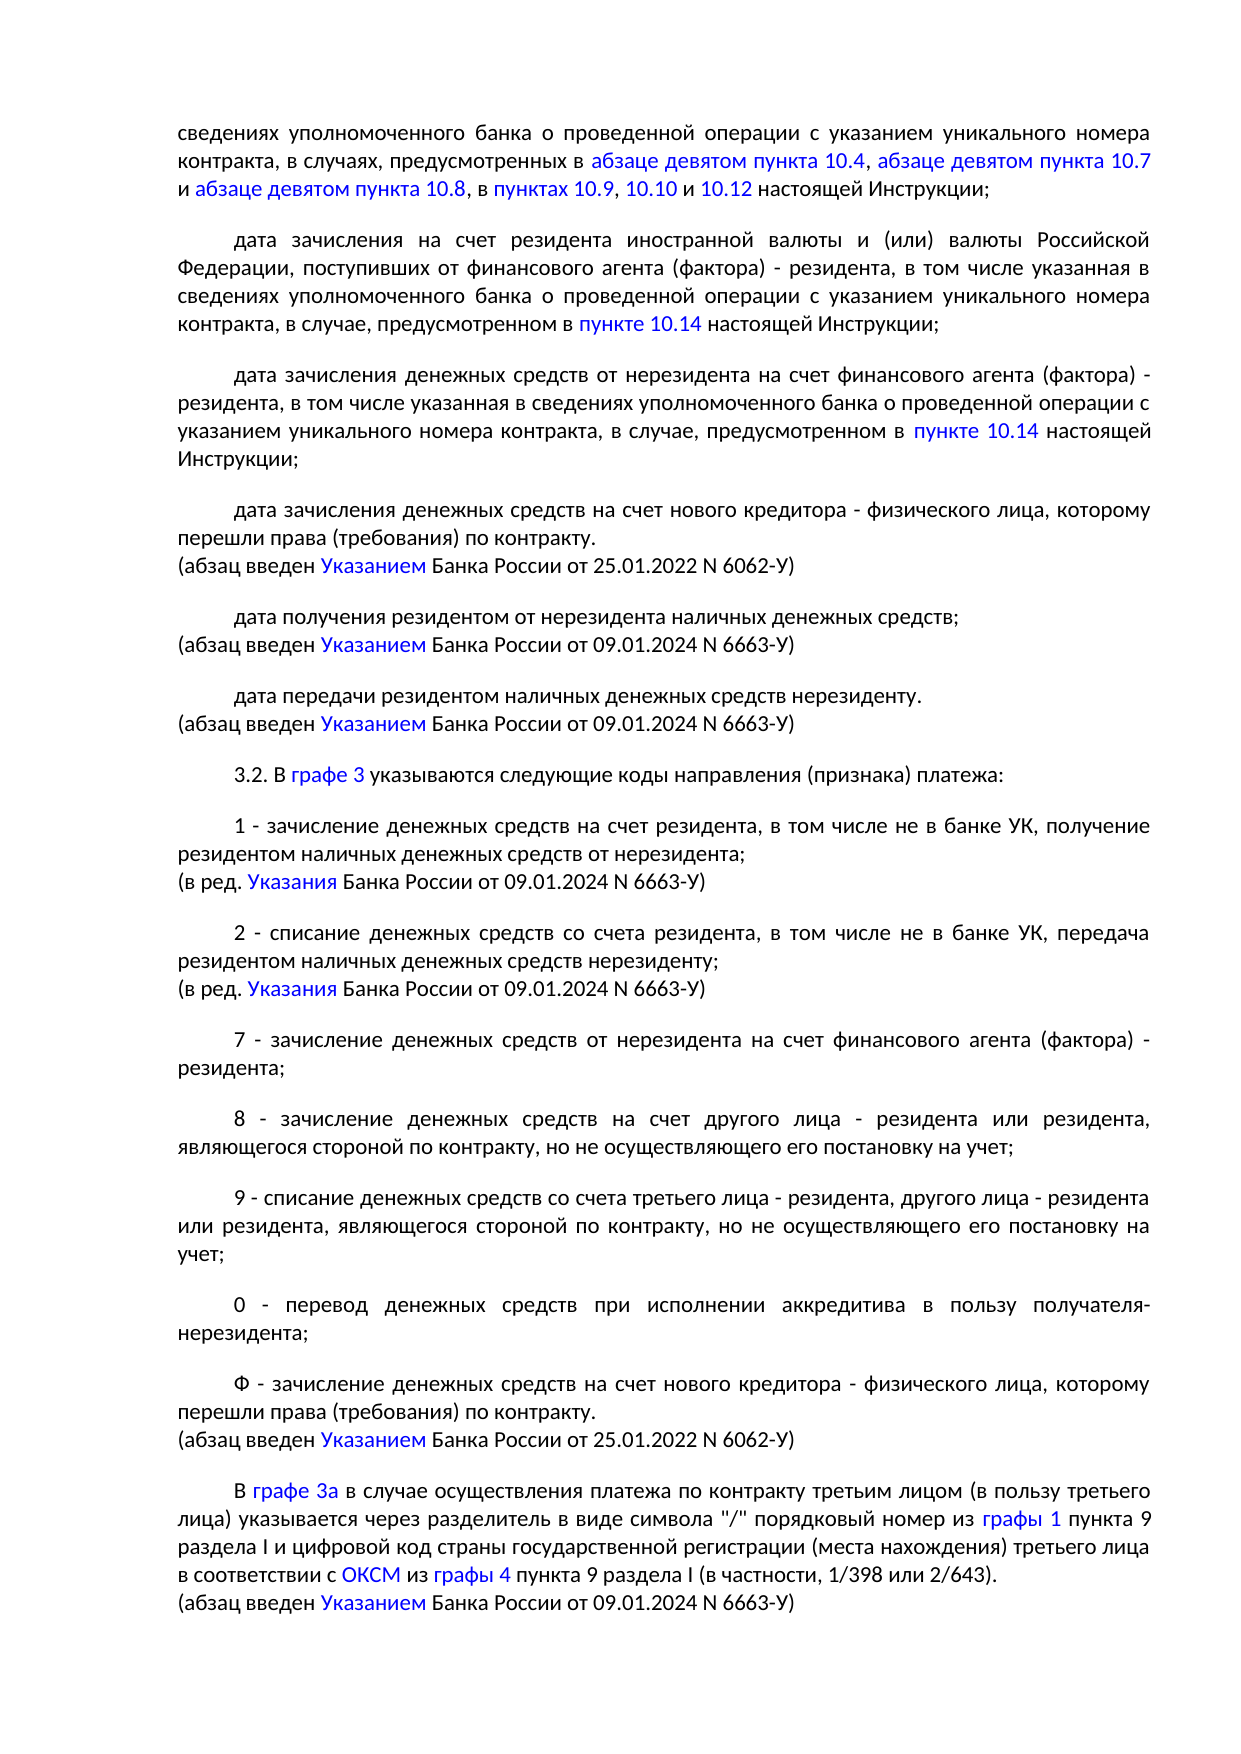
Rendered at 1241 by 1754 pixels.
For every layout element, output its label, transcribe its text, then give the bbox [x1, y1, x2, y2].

text (абзац введен Указанием Банка России от 25.01.2022 N 6062-У) [177, 1425, 1152, 1453]
text (в ред. Указания Банка России от 09.01.2024 N 6663-У) [177, 974, 1152, 1002]
text дата зачисления денежных средств на счет нового кредитора - физического лица, которому перешли права (требования) по контракту. [177, 495, 1152, 551]
text 8 - зачисление денежных средств на счет другого лица - резидента или резидента, являющегося стороной по контракту, но не осуществляющего его постановку на учет; [177, 1104, 1152, 1160]
text (абзац введен Указанием Банка России от 09.01.2024 N 6663-У) [177, 630, 1152, 658]
text дата зачисления денежных средств от нерезидента на счет финансового агента (фактора) - резидента, в том числе указанная в сведениях уполномоченного банка о проведенной операции с указанием уникального номера контракта, в случае, предусмотренном в пункте 10.14 настоящей Инструкции; [177, 360, 1152, 472]
text (в ред. Указания Банка России от 09.01.2024 N 6663-У) [177, 867, 1152, 895]
text дата зачисления на счет резидента иностранной валюты и (или) валюты Российской Федерации, поступивших от финансового агента (фактора) - резидента, в том числе указанная в сведениях уполномоченного банка о проведенной операции с указанием уникального номера контракта, в случае, предусмотренном в пункте 10.14 настоящей Инструкции; [177, 225, 1152, 337]
text (абзац введен Указанием Банка России от 09.01.2024 N 6663-У) [177, 709, 1152, 737]
text В графе 3а в случае осуществления платежа по контракту третьим лицом (в пользу третьего лица) указывается через разделитель в виде символа "/" порядковый номер из графы 1 пункта 9 раздела I и цифровой код страны государственной регистрации (места нахождения) третьего лица в соответствии с ОКСМ из графы 4 пункта 9 раздела I (в частности, 1/398 или 2/643). [177, 1476, 1152, 1588]
text (абзац введен Указанием Банка России от 09.01.2024 N 6663-У) [177, 1588, 1152, 1616]
text 9 - списание денежных средств со счета третьего лица - резидента, другого лица - резидента или резидента, являющегося стороной по контракту, но не осуществляющего его постановку на учет; [177, 1183, 1152, 1267]
text 0 - перевод денежных средств при исполнении аккредитива в пользу получателя-нерезидента; [177, 1290, 1152, 1346]
text 2 - списание денежных средств со счета резидента, в том числе не в банке УК, передача резидентом наличных денежных средств нерезиденту; [177, 918, 1152, 974]
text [177, 118, 1152, 202]
text Ф - зачисление денежных средств на счет нового кредитора - физического лица, которому перешли права (требования) по контракту. [177, 1369, 1152, 1425]
text дата передачи резидентом наличных денежных средств нерезиденту. [177, 681, 1152, 709]
text 1 - зачисление денежных средств на счет резидента, в том числе не в банке УК, получение резидентом наличных денежных средств от нерезидента; [177, 811, 1152, 867]
text 3.2. В графе 3 указываются следующие коды направления (признака) платежа: [177, 760, 1152, 788]
text дата получения резидентом от нерезидента наличных денежных средств; [177, 602, 1152, 630]
text (абзац введен Указанием Банка России от 25.01.2022 N 6062-У) [177, 551, 1152, 579]
text 7 - зачисление денежных средств от нерезидента на счет финансового агента (фактора) - резидента; [177, 1025, 1152, 1081]
